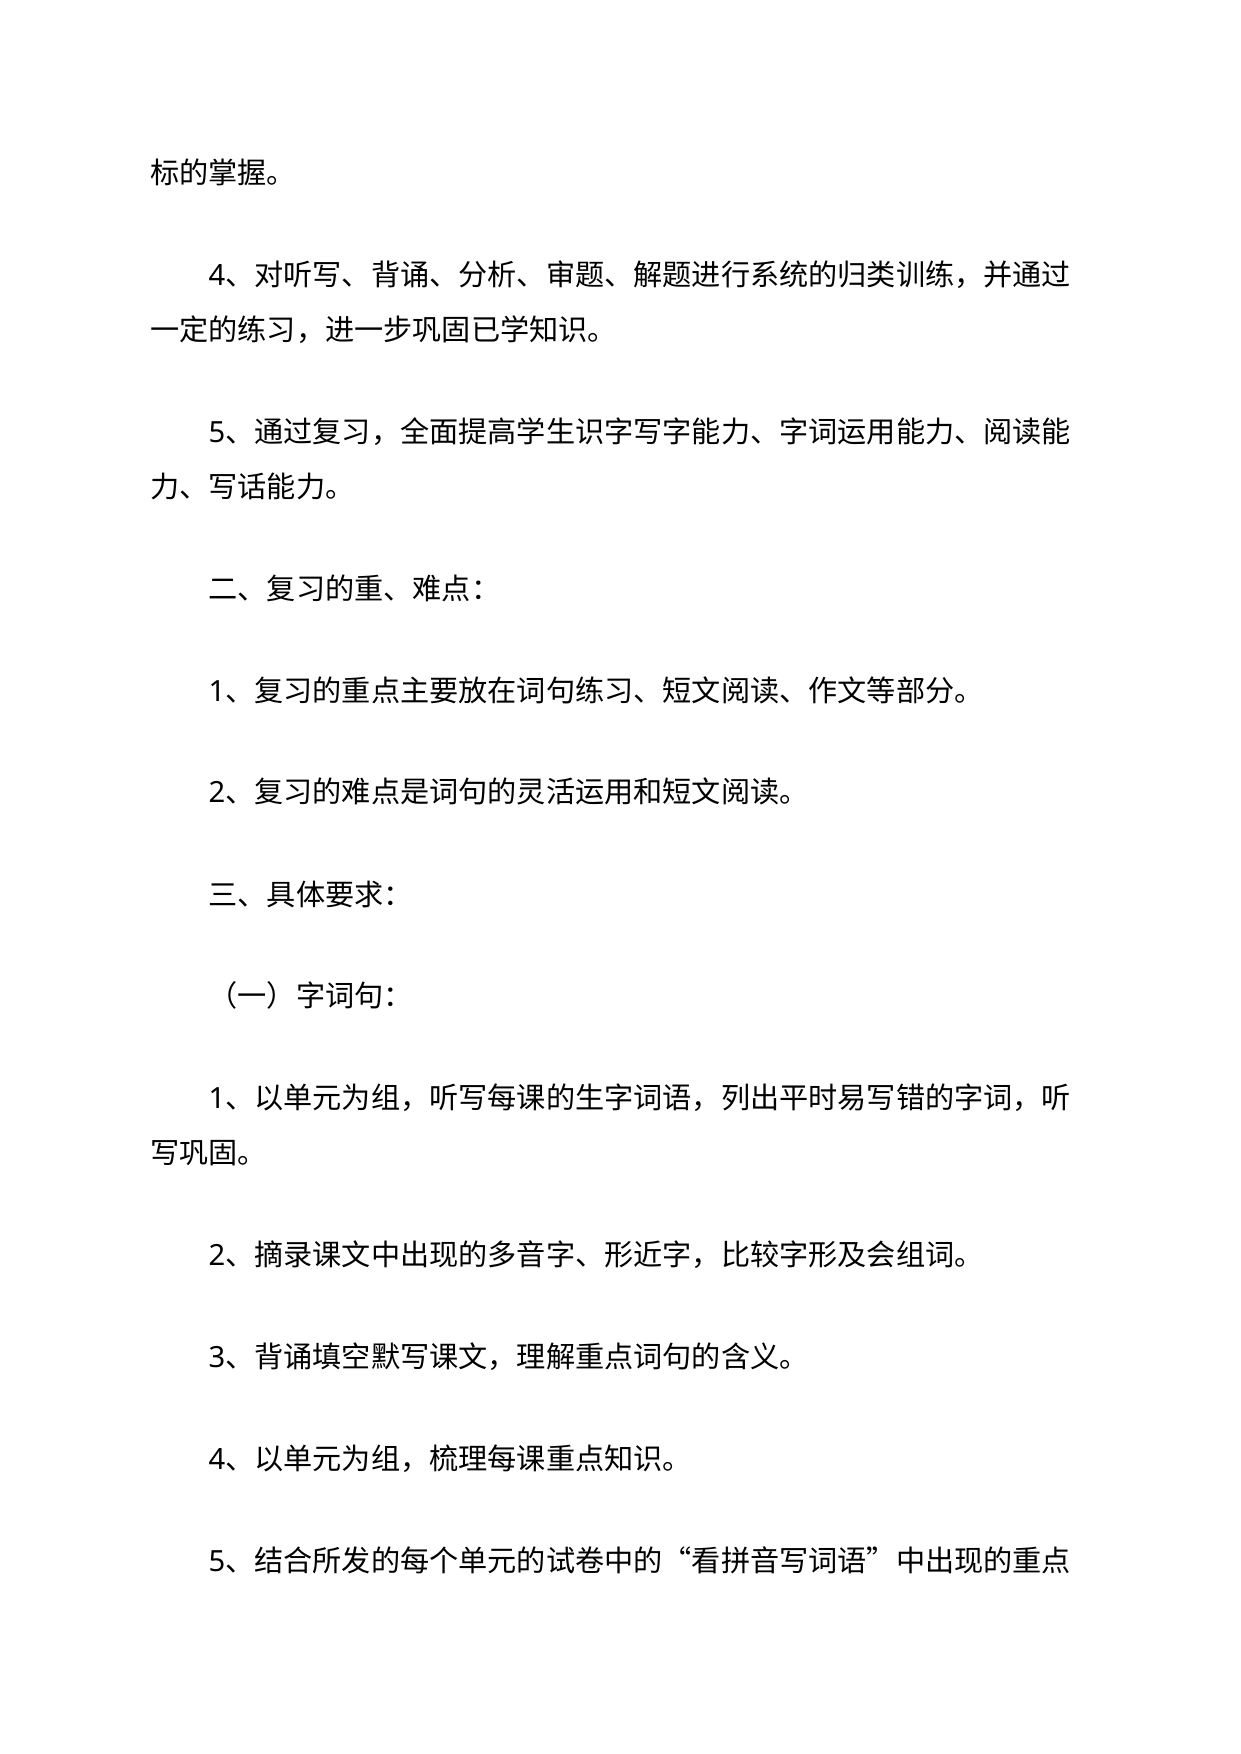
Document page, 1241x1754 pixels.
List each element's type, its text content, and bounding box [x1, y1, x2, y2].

text （一）字词句： [150, 973, 1090, 1015]
text 1、复习的重点主要放在词句练习、短文阅读、作文等部分。 [150, 667, 1090, 709]
text 二、复习的重、难点： [150, 565, 1090, 608]
text 三、具体要求： [150, 871, 1090, 913]
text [150, 150, 1090, 192]
text 2、复习的难点是词句的灵活运用和短文阅读。 [150, 769, 1090, 811]
text 4、对听写、背诵、分析、审题、解题进行系统的归类训练，并通过一定的练习，进一步巩固已学知识。 [150, 252, 1090, 349]
text 5、通过复习，全面提高学生识字写字能力、字词运用能力、阅读能力、写话能力。 [150, 408, 1090, 506]
text 1、以单元为组，听写每课的生字词语，列出平时易写错的字词，听写巩固。 [150, 1074, 1090, 1172]
text 3、背诵填空默写课文，理解重点词句的含义。 [150, 1333, 1090, 1376]
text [150, 1537, 1090, 1580]
text 2、摘录课文中出现的多音字、形近字，比较字形及会组词。 [150, 1231, 1090, 1274]
text 4、以单元为组，梳理每课重点知识。 [150, 1435, 1090, 1478]
